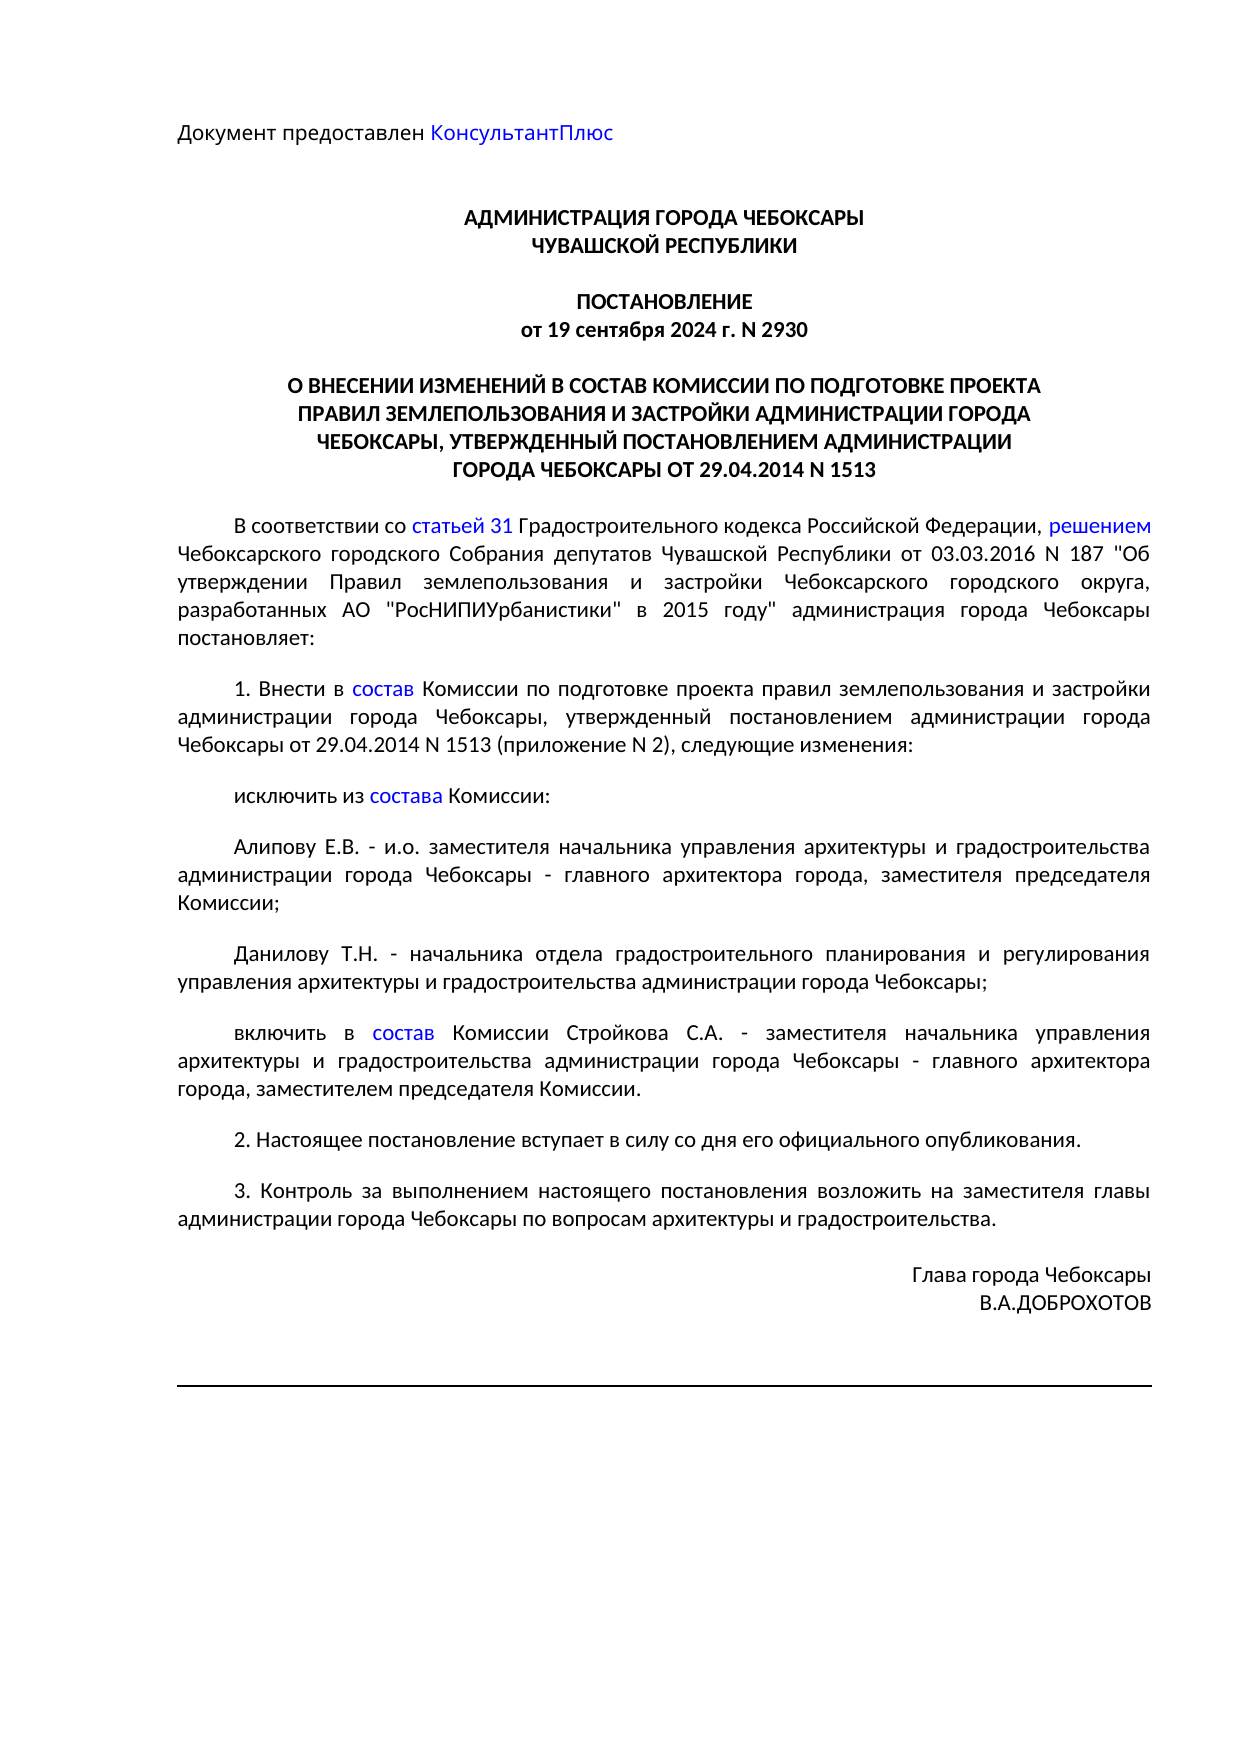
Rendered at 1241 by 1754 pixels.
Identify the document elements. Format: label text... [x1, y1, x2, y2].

text включить в состав Комиссии Стройкова С.А. - заместителя начальника управления архитектуры и градостроительства администрации города Чебоксары - главного архитектора города, заместителем председателя Комиссии. [177, 1018, 1152, 1102]
title ГОРОДА ЧЕБОКСАРЫ ОТ 29.04.2014 N 1513 [177, 455, 1152, 483]
text В соответствии со статьей 31 Градостроительного кодекса Российской Федерации, решением Чебоксарского городского Собрания депутатов Чувашской Республики от 03.03.2016 N 187 "Об утверждении Правил землепользования и застройки Чебоксарского городского округа, разработанных АО "РосНИПИУрбанистики" в 2015 году" администрация города Чебоксары постановляет: [177, 511, 1152, 651]
text 2. Настоящее постановление вступает в силу со дня его официального опубликования. [177, 1125, 1152, 1153]
title ЧУВАШСКОЙ РЕСПУБЛИКИ [177, 231, 1152, 259]
title О ВНЕСЕНИИ ИЗМЕНЕНИЙ В СОСТАВ КОМИССИИ ПО ПОДГОТОВКЕ ПРОЕКТА [177, 371, 1152, 399]
text 3. Контроль за выполнением настоящего постановления возложить на заместителя главы администрации города Чебоксары по вопросам архитектуры и градостроительства. [177, 1176, 1152, 1232]
title ПОСТАНОВЛЕНИЕ [177, 287, 1152, 315]
title Документ предоставлен КонсультантПлюс [177, 118, 1152, 175]
text исключить из состава Комиссии: [177, 781, 1152, 809]
title АДМИНИСТРАЦИЯ ГОРОДА ЧЕБОКСАРЫ [177, 203, 1152, 231]
title ЧЕБОКСАРЫ, УТВЕРЖДЕННЫЙ ПОСТАНОВЛЕНИЕМ АДМИНИСТРАЦИИ [177, 427, 1152, 455]
title ПРАВИЛ ЗЕМЛЕПОЛЬЗОВАНИЯ И ЗАСТРОЙКИ АДМИНИСТРАЦИИ ГОРОДА [177, 399, 1152, 427]
text Алипову Е.В. - и.о. заместителя начальника управления архитектуры и градостроительства администрации города Чебоксары - главного архитектора города, заместителя председателя Комиссии; [177, 832, 1152, 916]
title от 19 сентября 2024 г. N 2930 [177, 315, 1152, 343]
text Данилову Т.Н. - начальника отдела градостроительного планирования и регулирования управления архитектуры и градостроительства администрации города Чебоксары; [177, 939, 1152, 995]
text 1. Внести в состав Комиссии по подготовке проекта правил землепользования и застройки администрации города Чебоксары, утвержденный постановлением администрации города Чебоксары от 29.04.2014 N 1513 (приложение N 2), следующие изменения: [177, 674, 1152, 758]
text В.А.ДОБРОХОТОВ [177, 1288, 1152, 1316]
text Глава города Чебоксары [177, 1260, 1152, 1288]
